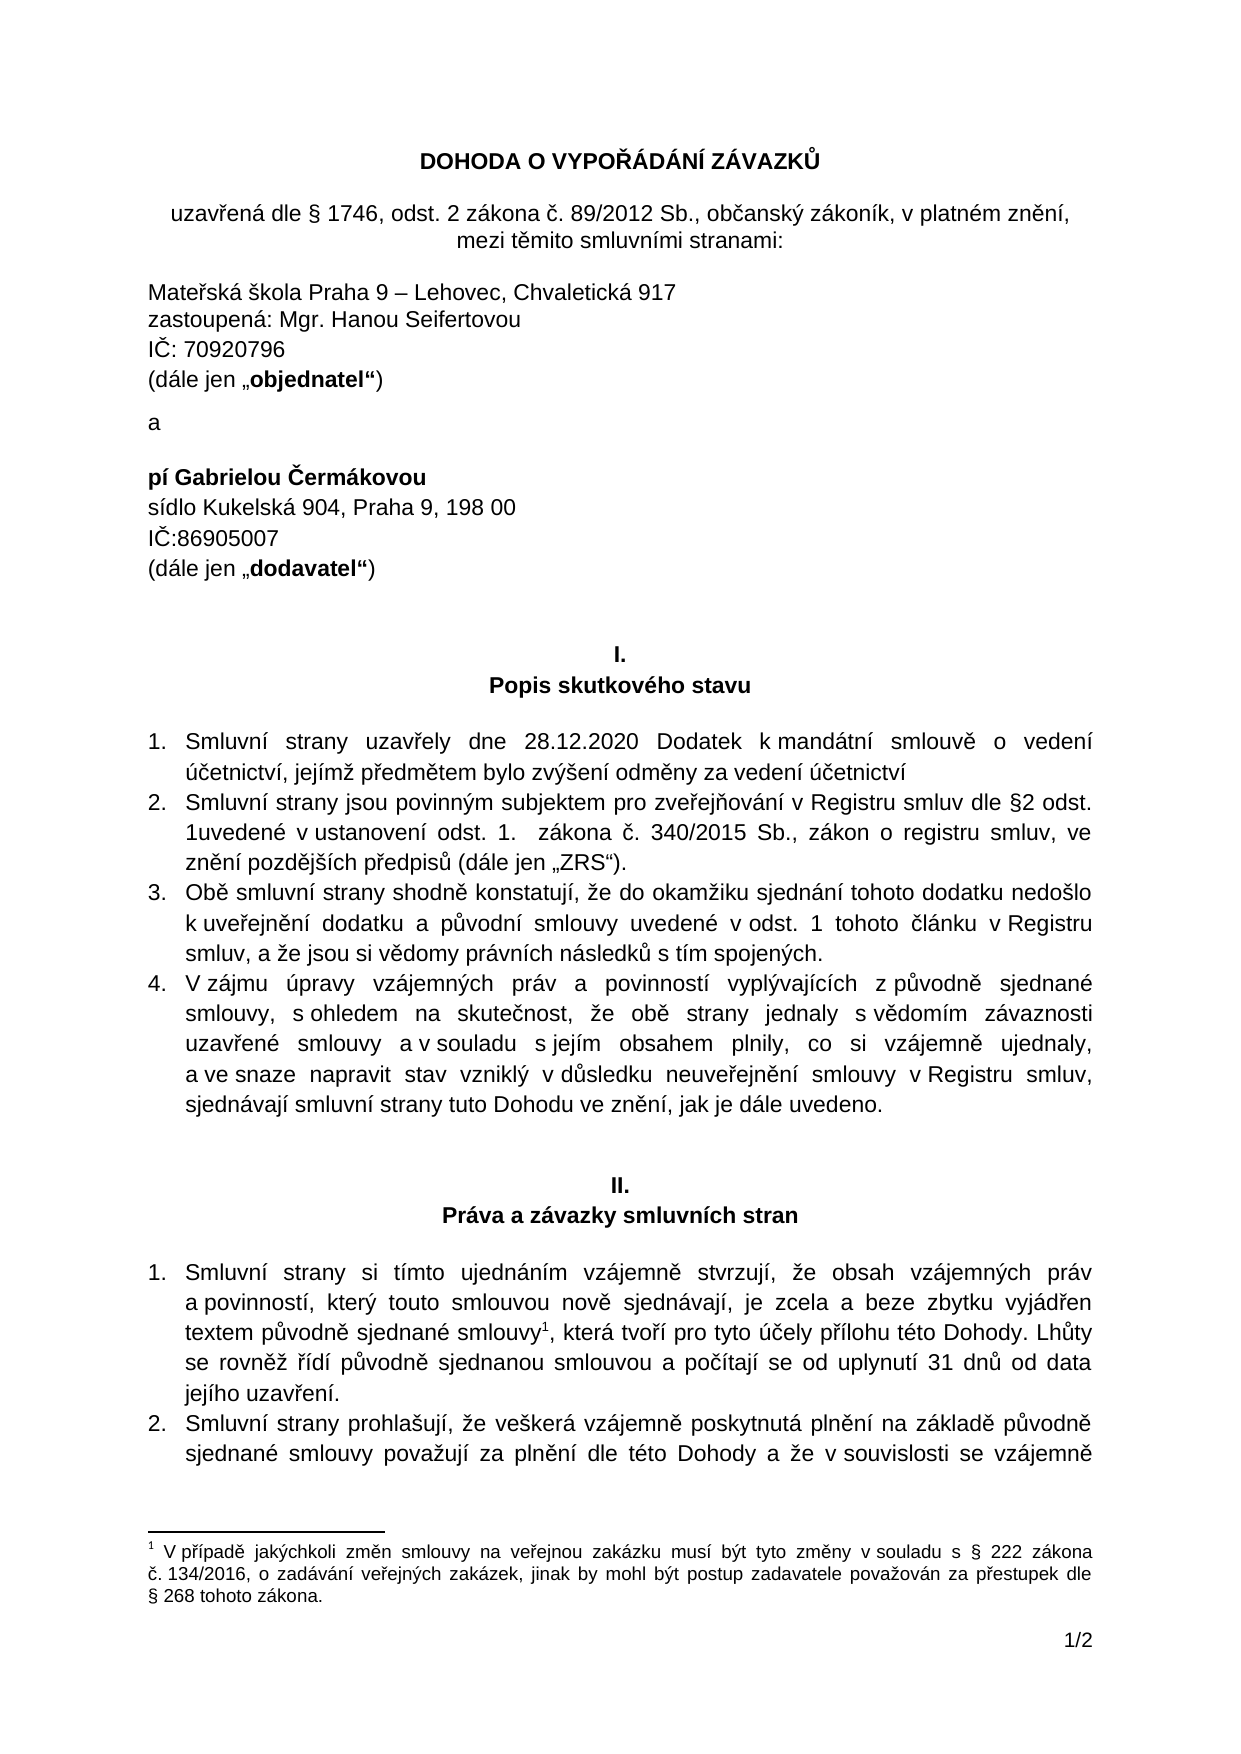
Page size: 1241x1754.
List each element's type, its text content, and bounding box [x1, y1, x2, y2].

text Popis skutkového stavu [148, 672, 1093, 698]
text zastoupená: Mgr. Hanou Seifertovou [148, 306, 1093, 332]
list Mateřská škola Praha 9 – Lehovec, Chvaletická 917 [148, 279, 1093, 306]
text IČ:86905007 [148, 524, 1093, 551]
list V zájmu úpravy vzájemných práv a povinností vyplývajících z původně sjednané smlouvy, s ohledem na skutečnost, že obě strany jednaly s vědomím závaznosti uzavřené smlouvy a v souladu s jejím obsahem plnily, co si vzájemně ujednaly, a ve snaze napravit stav vzniklý v důsledku neuveřejnění smlouvy v Registru smluv, sjednávají smluvní strany tuto Dohodu ve znění, jak je dále uvedeno. [148, 970, 1093, 1117]
text pí Gabrielou Čermákovou [148, 464, 1093, 490]
text IČ: 70920796 [148, 336, 1093, 362]
text (dále jen „objednatel“) [148, 366, 1093, 392]
text Práva a závazky smluvních stran [148, 1202, 1093, 1228]
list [148, 1410, 1093, 1466]
text a [148, 409, 1093, 435]
list Obě smluvní strany shodně konstatují, že do okamžiku sjednání tohoto dodatku nedošlo k uveřejnění dodatku a původní smlouvy uvedené v odst. 1 tohoto článku v Registru smluv, a že jsou si vědomy právních následků s tím spojených. [148, 879, 1093, 966]
list Smluvní strany si tímto ujednáním vzájemně stvrzují, že obsah vzájemných práv a povinností, který touto smlouvou nově sjednávají, je zcela a beze zbytku vyjádřen textem původně sjednané smlouvy, která tvoří pro tyto účely přílohu této Dohody. Lhůty se rovněž řídí původně sjednanou smlouvou a počítají se od uplynutí 31 dnů od data jejího uzavření. [148, 1259, 1093, 1406]
text I. [148, 641, 1093, 668]
list Smluvní strany uzavřely dne 28.12.2020 Dodatek k mandátní smlouvě o vedení účetnictví, jejímž předmětem bylo zvýšení odměny za vedení účetnictví [148, 728, 1093, 785]
text uzavřená dle § 1746, odst. 2 zákona č. 89/2012 Sb., občanský zákoník, v platném znění, mezi těmito smluvními stranami: [148, 200, 1093, 253]
text II. [148, 1172, 1093, 1198]
text (dále jen „dodavatel“) [148, 555, 1093, 581]
list Smluvní strany jsou povinným subjektem pro zveřejňování v Registru smluv dle §2 odst. 1uvedené v ustanovení odst. 1. zákona č. 340/2015 Sb., zákon o registru smluv, ve znění pozdějších předpisů (dále jen „ZRS“). [148, 789, 1093, 875]
text sídlo Kukelská 904, Praha 9, 198 00 [148, 494, 1093, 521]
title DOHODA o vypořádání závazků [148, 148, 1093, 174]
